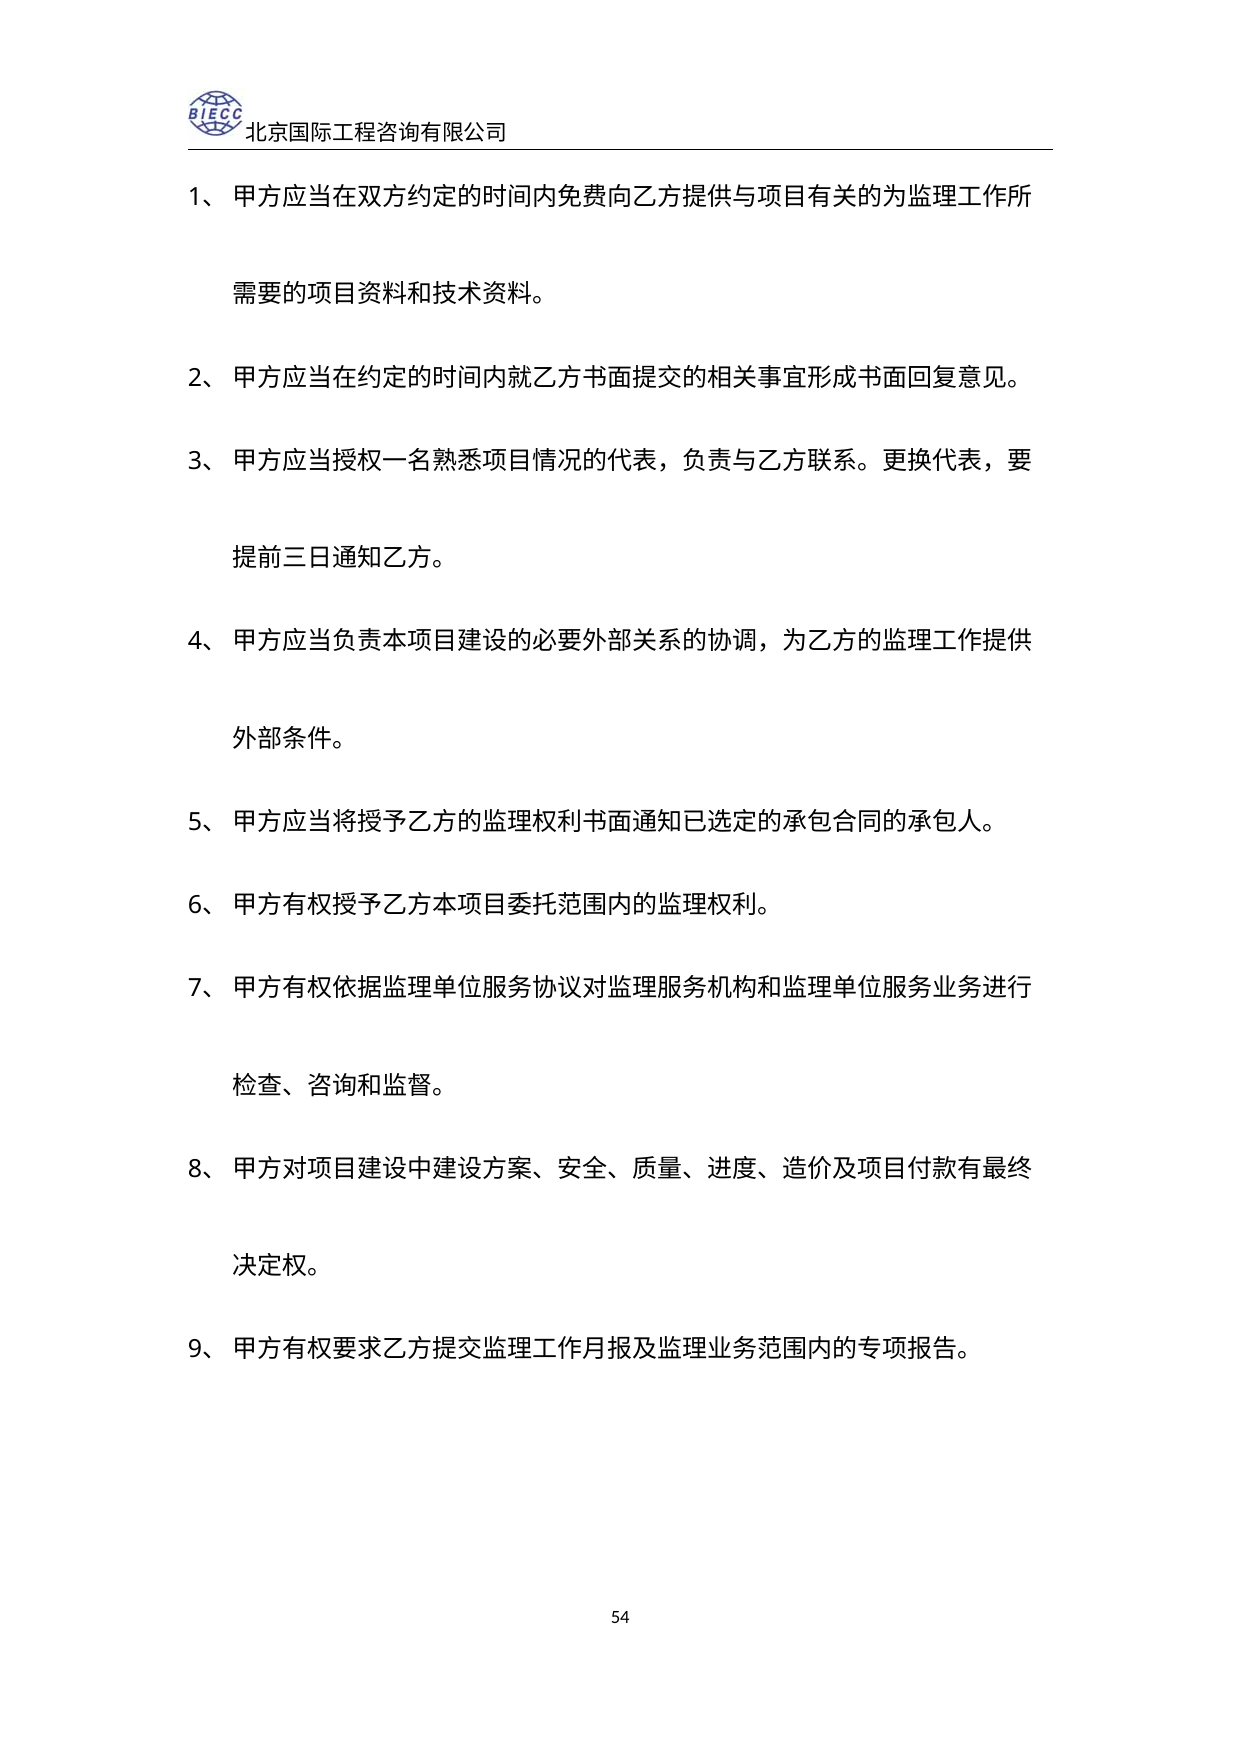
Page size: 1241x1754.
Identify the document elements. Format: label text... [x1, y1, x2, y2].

list 甲方对项目建设中建设方案、安全、质量、进度、造价及项目付款有最终决定权。 [188, 1134, 1053, 1296]
list 甲方应当负责本项目建设的必要外部关系的协调，为乙方的监理工作提供外部条件。 [188, 606, 1053, 769]
list 甲方应当在双方约定的时间内免费向乙方提供与项目有关的为监理工作所需要的项目资料和技术资料。 [188, 162, 1053, 324]
list 甲方有权依据监理单位服务协议对监理服务机构和监理单位服务业务进行检查、咨询和监督。 [188, 953, 1053, 1116]
list 甲方应当在约定的时间内就乙方书面提交的相关事宜形成书面回复意见。 [188, 343, 1053, 408]
list 甲方有权授予乙方本项目委托范围内的监理权利。 [188, 870, 1053, 935]
list 甲方应当将授予乙方的监理权利书面通知已选定的承包合同的承包人。 [188, 787, 1053, 852]
list 甲方应当授权一名熟悉项目情况的代表，负责与乙方联系。更换代表，要提前三日通知乙方。 [188, 426, 1053, 588]
list 甲方有权要求乙方提交监理工作月报及监理业务范围内的专项报告。 [188, 1314, 1053, 1379]
picture [187, 88, 245, 141]
